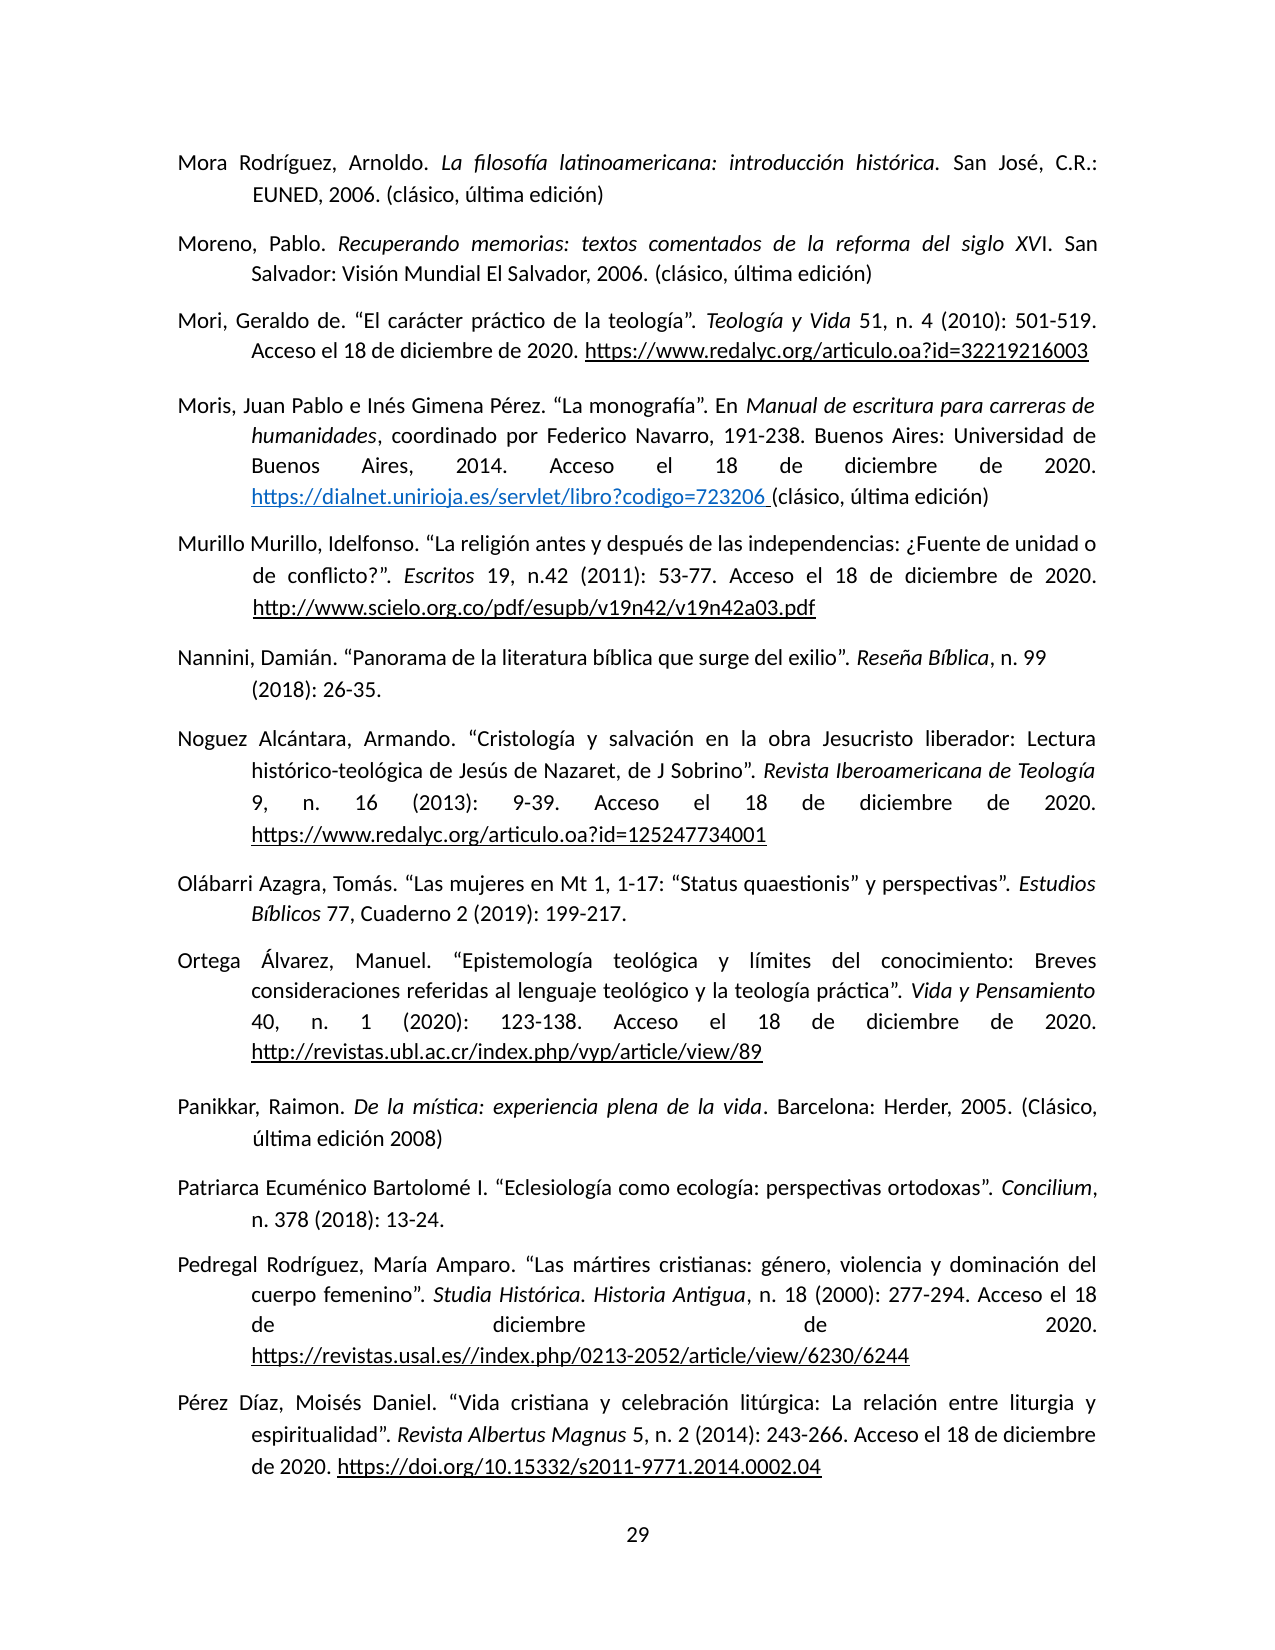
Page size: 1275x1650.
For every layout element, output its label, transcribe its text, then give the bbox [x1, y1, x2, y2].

text Pérez Díaz, Moisés Daniel. “Vida cristiana y celebración litúrgica: La relación entre liturgia y espiritualidad”. Revista Albertus Magnus 5, n. 2 (2014): 243-266. Acceso el 18 de diciembre de 2020. https://doi.org/10.15332/s2011-9771.2014.0002.04 [177, 1388, 1098, 1480]
text Pedregal Rodríguez, María Amparo. “Las mártires cristianas: género, violencia y dominación del cuerpo femenino”. Studia Histórica. Historia Antigua, n. 18 (2000): 277-294. Acceso el 18 de diciembre de 2020. https://revistas.usal.es//index.php/0213-2052/article/view/6230/6244 [177, 1250, 1098, 1369]
text Moreno, Pablo. Recuperando memorias: textos comentados de la reforma del siglo XVI. San Salvador: Visión Mundial El Salvador, 2006. (clásico, última edición) [177, 229, 1098, 287]
text Olábarri Azagra, Tomás. “Las mujeres en Mt 1, 1-17: “Status quaestionis” y perspectivas”. Estudios Bíblicos 77, Cuaderno 2 (2019): 199-217. [177, 869, 1098, 928]
text Nannini, Damián. “Panorama de la literatura bíblica que surge del exilio”. Reseña Bíblica, n. 99 (2018): 26-35. [177, 643, 1046, 703]
text Mora Rodríguez, Arnoldo. La filosofía latinoamericana: introducción histórica. San José, C.R.: EUNED, 2006. (clásico, última edición) [177, 148, 1098, 208]
text Mori, Geraldo de. “El carácter práctico de la teología”. Teología y Vida 51, n. 4 (2010): 501-519. Acceso el 18 de diciembre de 2020. https://www.redalyc.org/articulo.oa?id=32219216003 [177, 306, 1098, 364]
text Panikkar, Raimon. De la mística: experiencia plena de la vida. Barcelona: Herder, 2005. (Clásico, última edición 2008) [177, 1092, 1098, 1152]
text Noguez Alcántara, Armando. “Cristología y salvación en la obra Jesucristo liberador: Lectura histórico-teológica de Jesús de Nazaret, de J Sobrino”. Revista Iberoamericana de Teología 9, n. 16 (2013): 9-39. Acceso el 18 de diciembre de 2020. https://www.redalyc.org/articulo.oa?id=125247734001 [177, 642, 1098, 848]
text Ortega Álvarez, Manuel. “Epistemología teológica y límites del conocimiento: Breves consideraciones referidas al lenguaje teológico y la teología práctica”. Vida y Pensamiento 40, n. 1 (2020): 123-138. Acceso el 18 de diciembre de 2020. http://revistas.ubl.ac.cr/index.php/vyp/article/view/89 [177, 946, 1098, 1065]
text Murillo Murillo, Idelfonso. “La religión antes y después de las independencias: ¿Fuente de unidad o de conflicto?”. Escritos 19, n.42 (2011): 53-77. Acceso el 18 de diciembre de 2020. http://www.scielo.org.co/pdf/esupb/v19n42/v19n42a03.pdf [177, 529, 1098, 621]
text Patriarca Ecuménico Bartolomé I. “Eclesiología como ecología: perspectivas ortodoxas”. Concilium, n. 378 (2018): 13-24. [177, 1173, 1098, 1233]
text Moris, Juan Pablo e Inés Gimena Pérez. “La monografía”. En Manual de escritura para carreras de humanidades, coordinado por Federico Navarro, 191-238. Buenos Aires: Universidad de Buenos Aires, 2014. Acceso el 18 de diciembre de 2020. https://dialnet.unirioja.es/servlet/libro?codigo=723206 (clásico, última edición) [177, 391, 1098, 510]
